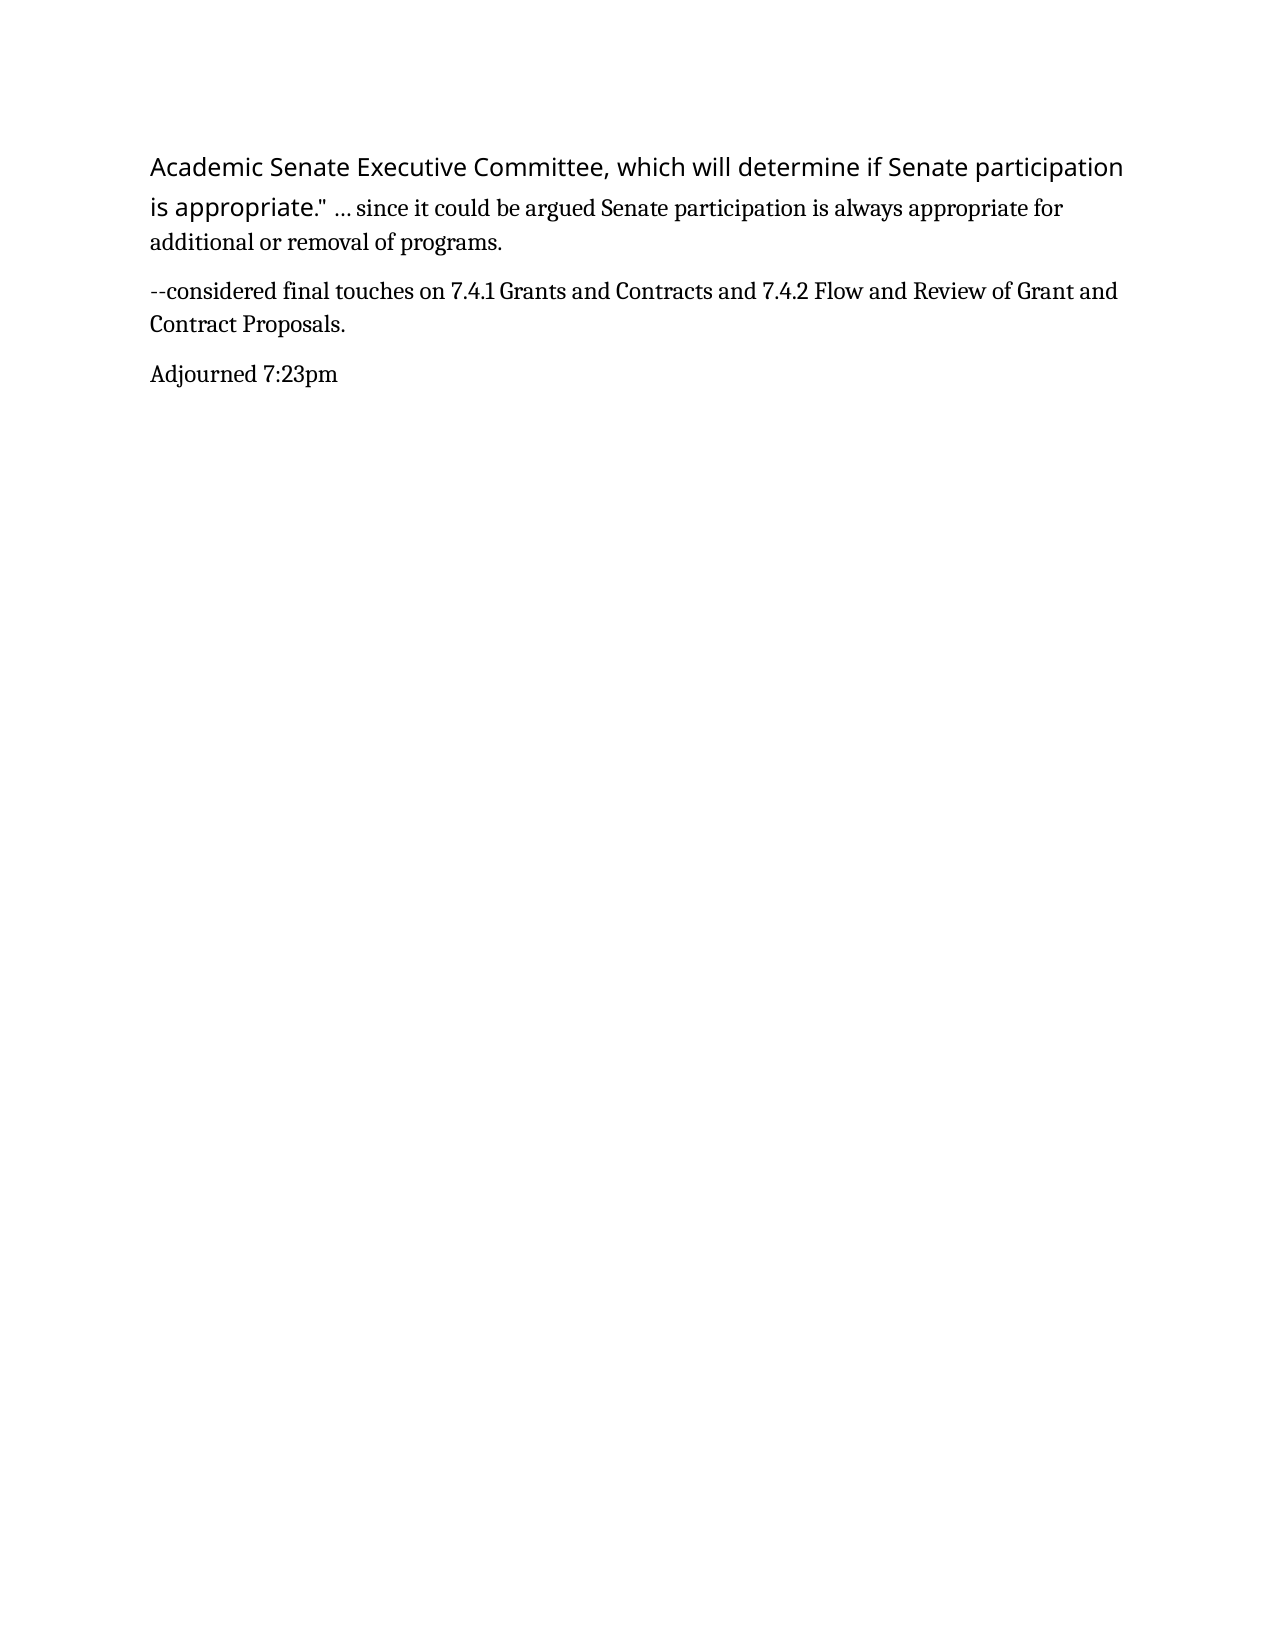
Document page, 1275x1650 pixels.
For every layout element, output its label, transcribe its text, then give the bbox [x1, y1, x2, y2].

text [150, 150, 1125, 256]
text Adjourned 7:23pm [150, 360, 1125, 389]
text --considered final touches on 7.4.1 Grants and Contracts and 7.4.2 Flow and Review of Grant and Contract Proposals. [150, 277, 1125, 339]
